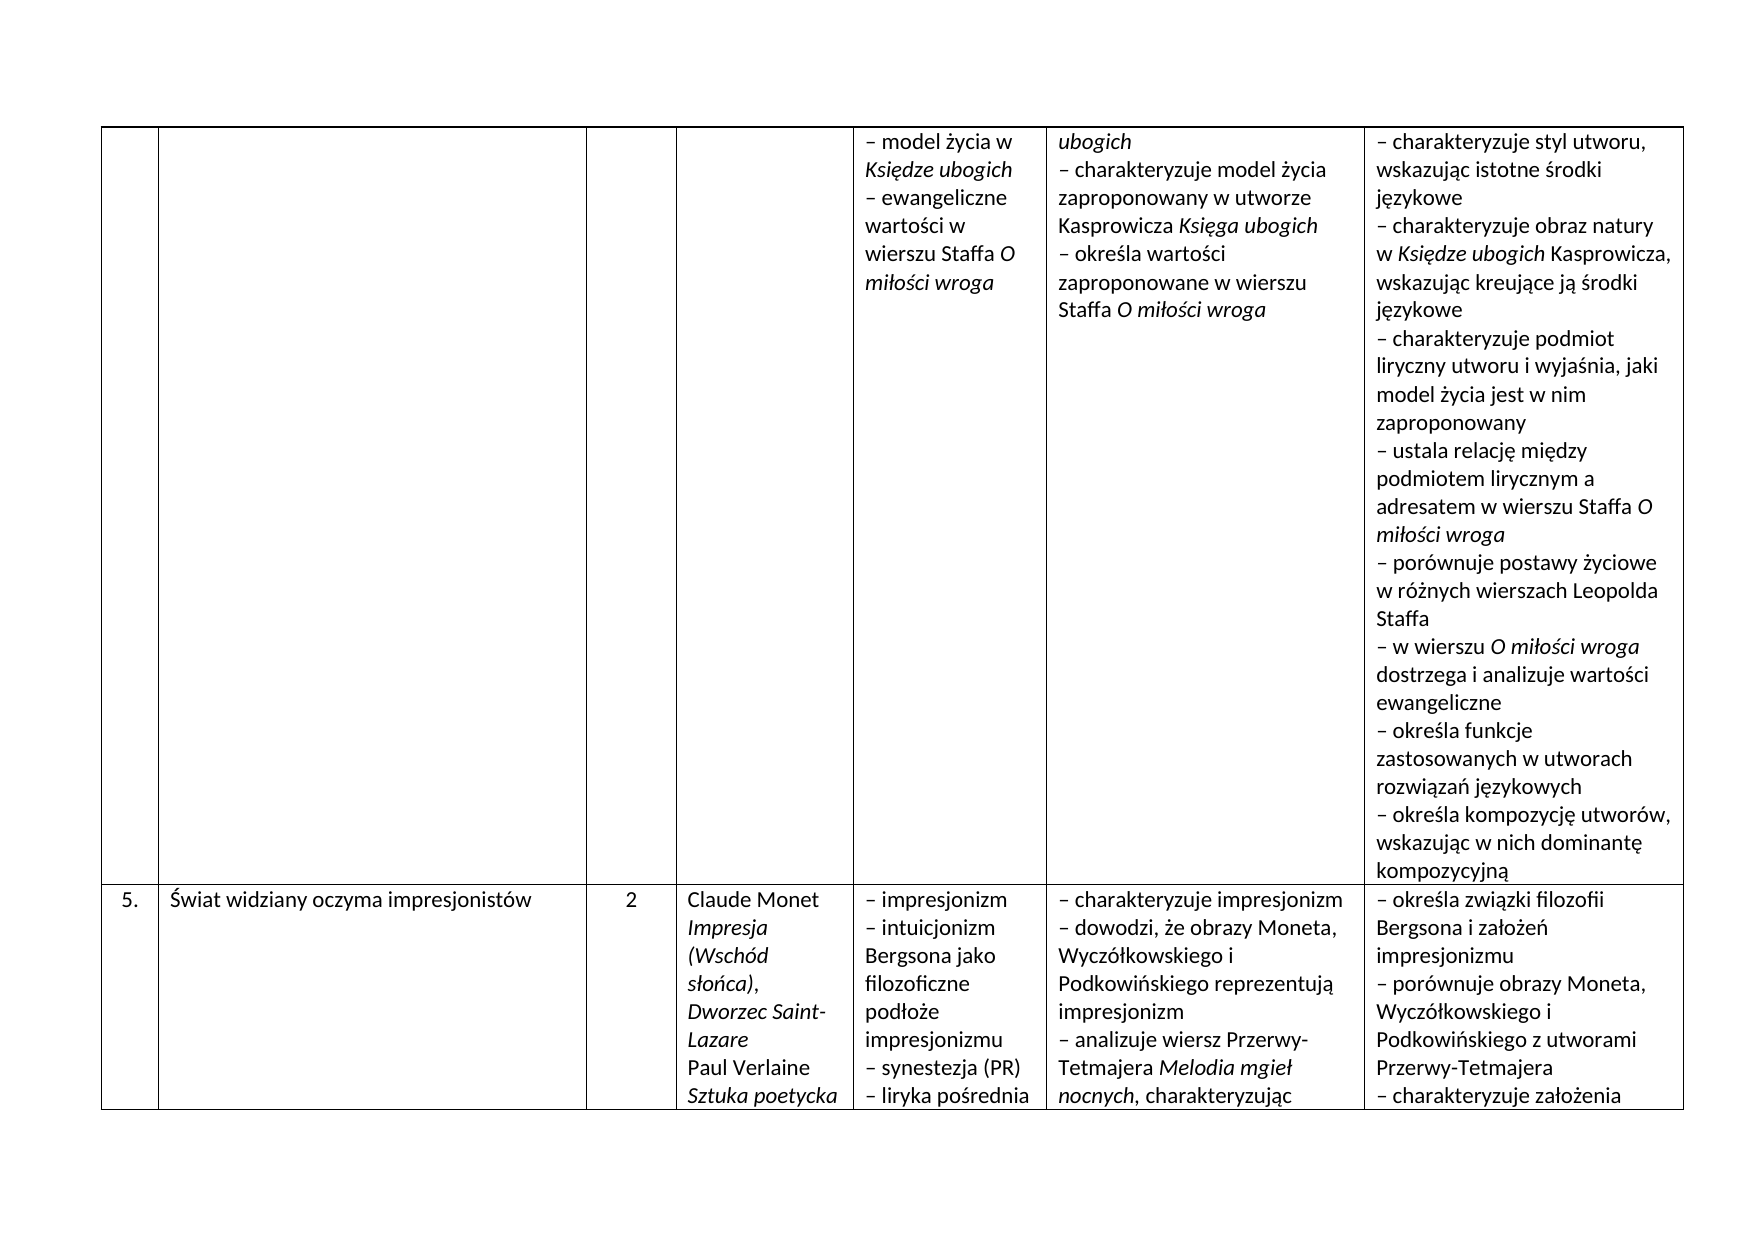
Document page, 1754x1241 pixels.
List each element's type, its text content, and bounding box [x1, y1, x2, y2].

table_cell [854, 128, 1046, 884]
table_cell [1365, 128, 1683, 884]
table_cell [1047, 128, 1364, 884]
table_cell 4. [102, 128, 158, 884]
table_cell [159, 128, 586, 884]
table_cell 5. [102, 885, 158, 1109]
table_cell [1365, 885, 1683, 1109]
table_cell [677, 128, 853, 884]
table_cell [1047, 885, 1364, 1109]
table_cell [854, 885, 1046, 1109]
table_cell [677, 885, 853, 1109]
table_cell 2 [587, 885, 676, 1109]
table_cell 2 [587, 128, 676, 884]
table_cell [159, 885, 586, 1109]
